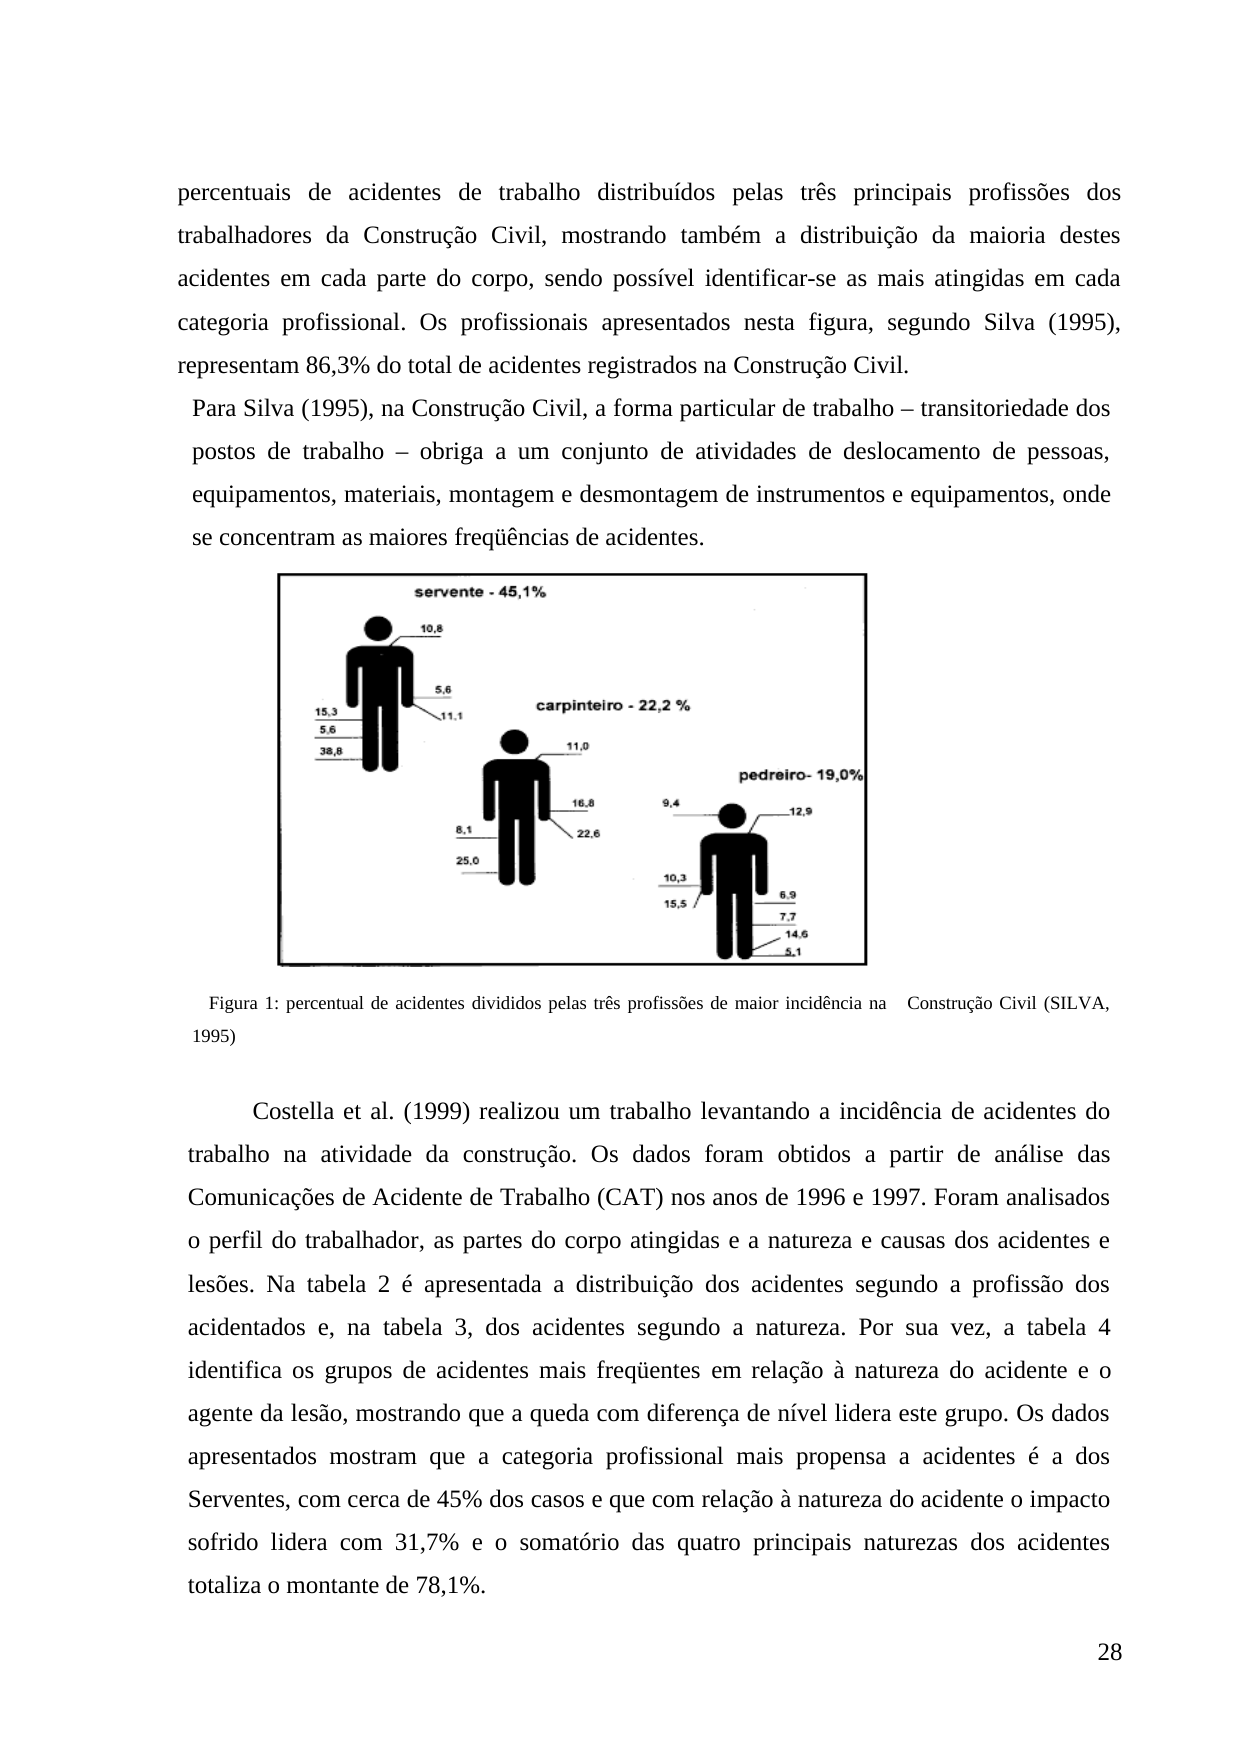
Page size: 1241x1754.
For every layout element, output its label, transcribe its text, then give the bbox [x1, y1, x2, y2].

picture [276, 572, 869, 967]
text Costella et al. (1999) realizou um trabalho levantando a incidência de acidentes do trabalho na atividade da construção. Os dados foram obtidos a partir de análise das Comunicações de Acidente de Trabalho (CAT) nos anos de 1996 e 1997. Foram analisados o perfil do trabalhador, as partes do corpo atingidas e a natureza e causas dos acidentes e lesões. Na tabela 2 é apresentada a distribuição dos acidentes segundo a profissão dos acidentados e, na tabela 3, dos acidentes segundo a natureza. Por sua vez, a tabela 4 identifica os grupos de acidentes mais freqüentes em relação à natureza do acidente e o agente da lesão, mostrando que a queda com diferença de nível lidera este grupo. Os dados apresentados mostram que a categoria profissional mais propensa a acidentes é a dos Serventes, com cerca de 45% dos casos e que com relação à natureza do acidente o impacto sofrido lidera com 31,7% e o somatório das quatro principais naturezas dos acidentes totaliza o montante de 78,1%. [188, 1096, 1112, 1599]
text Para Silva (1995), na Construção Civil, a forma particular de trabalho – transitoriedade dos postos de trabalho – obriga a um conjunto de atividades de deslocamento de pessoas, equipamentos, materiais, montagem e desmontagem de instrumentos e equipamentos, onde se concentram as maiores freqüências de acidentes. [192, 393, 1111, 551]
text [177, 177, 1122, 378]
